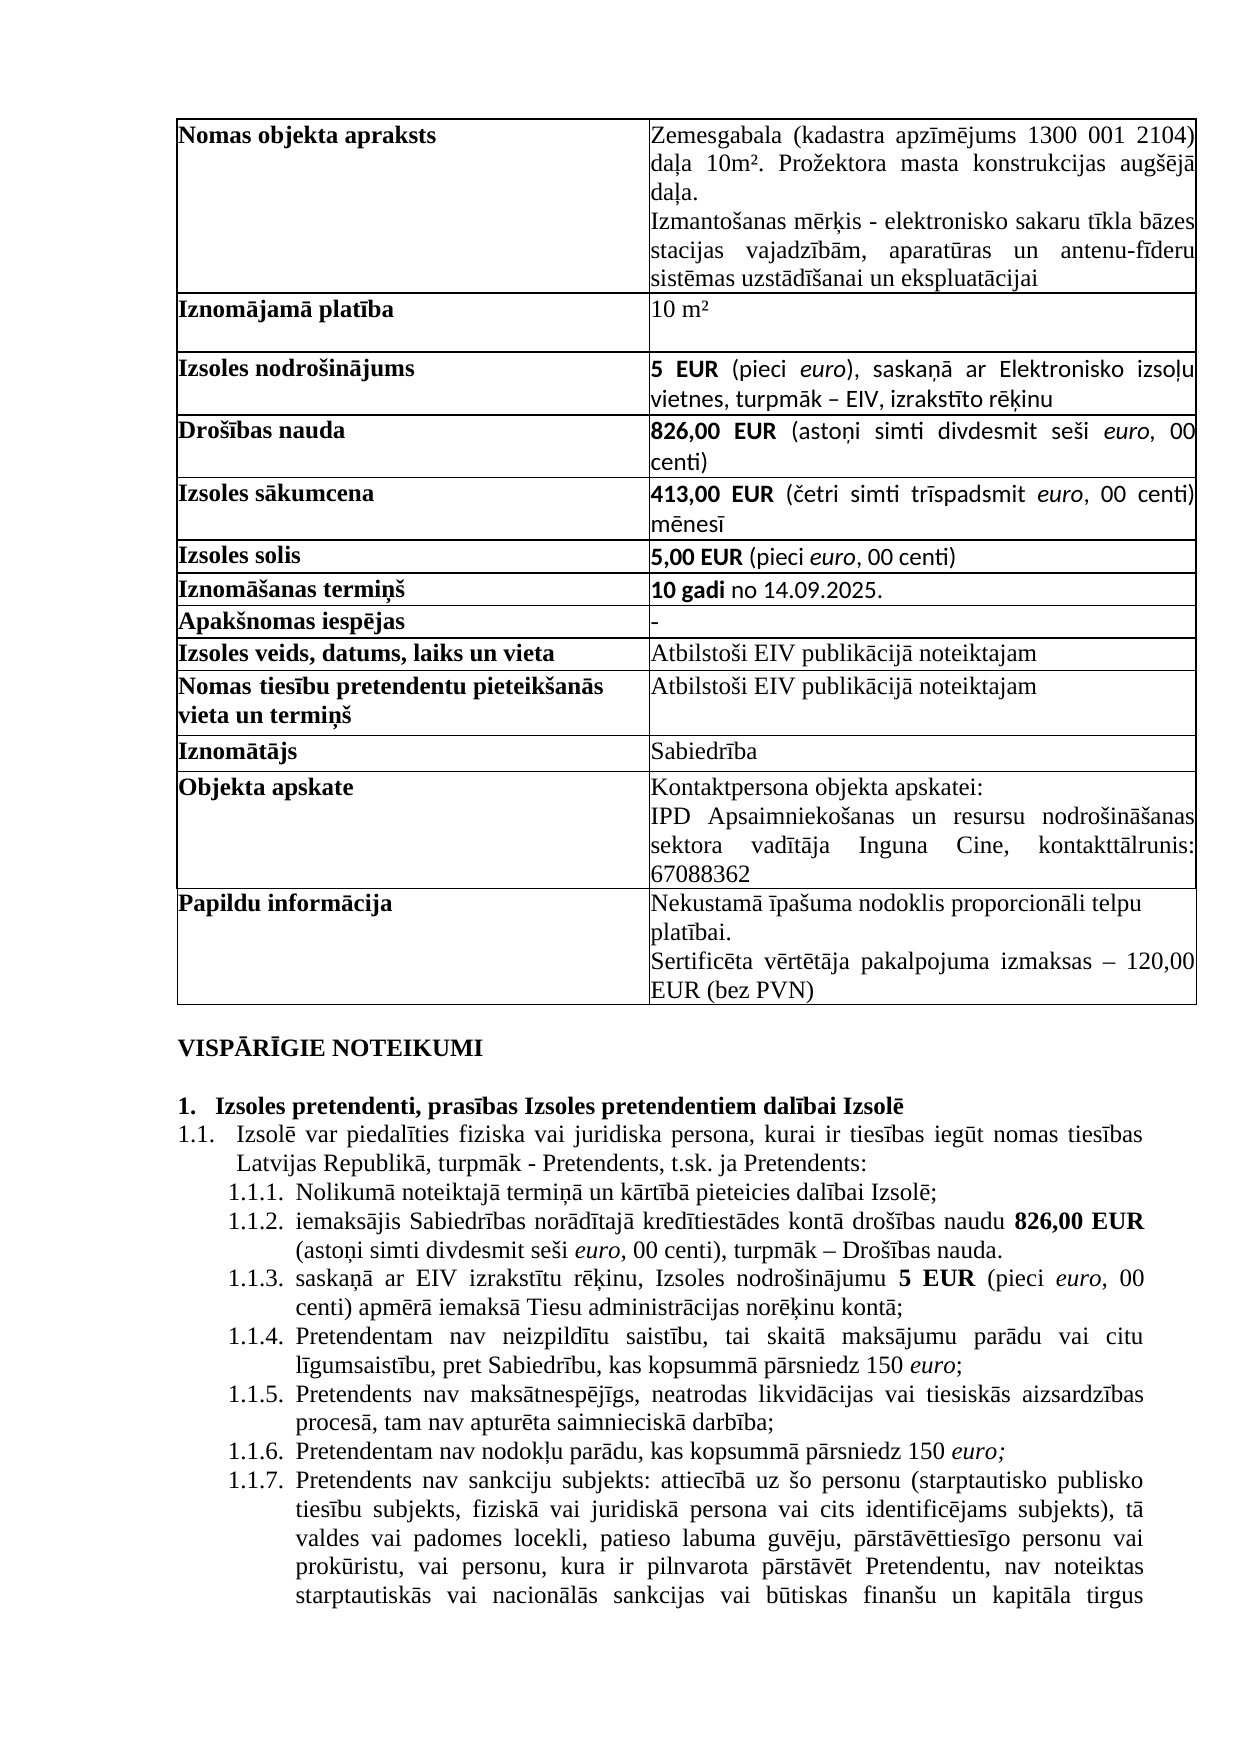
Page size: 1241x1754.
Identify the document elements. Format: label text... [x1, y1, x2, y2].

list Izsolē var piedalīties fiziska vai juridiska persona, kurai ir tiesības iegūt nomas tiesības Latvijas Republikā, turpmāk - Pretendents, t.sk. ja Pretendents: [177, 1119, 1144, 1177]
list Pretendentam nav neizpildītu saistību, tai skaitā maksājumu parādu vai citu līgumsaistību, pret Sabiedrību, kas kopsummā pārsniedz 150 euro; [228, 1321, 1144, 1379]
table_cell Nomas tiesību pretendentu pieteikšanās vieta un termiņš [178, 671, 649, 734]
table_cell Kontaktpersona objekta apskatei: IPD Apsaimniekošanas un resursu nodrošināšanas sektora vadītāja Inguna Cine, kontakttālrunis: 67088362 [650, 772, 1195, 887]
table_cell 413,00 EUR (četri simti trīspadsmit euro, 00 centi) mēnesī [650, 478, 1195, 539]
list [228, 1465, 1144, 1609]
table_cell 826,00 EUR (astoņi simti divdesmit seši euro, 00 centi) [650, 416, 1195, 476]
table_cell 10 m² [650, 294, 1195, 351]
table_cell 10 gadi no 14.09.2025. [650, 574, 1195, 604]
text VISPĀRĪGIE NOTEIKUMI [177, 1033, 1152, 1062]
table_cell - [650, 606, 1195, 637]
table_cell Apakšnomas iespējas [178, 606, 649, 637]
list iemaksājis Sabiedrības norādītajā kredītiestādes kontā drošības naudu 826,00 EUR (astoņi simti divdesmit seši euro, 00 centi), turpmāk – Drošības nauda. [228, 1206, 1144, 1263]
table_cell Izsoles solis [178, 541, 649, 572]
list Nolikumā noteiktajā termiņā un kārtībā pieteicies dalībai Izsolē; [228, 1177, 1144, 1206]
table_cell Izsoles sākumcena [178, 478, 649, 539]
list Pretendents nav maksātnespējīgs, neatrodas likvidācijas vai tiesiskās aizsardzības procesā, tam nav apturēta saimnieciskā darbība; [228, 1379, 1144, 1436]
table_cell 5 EUR (pieci euro), saskaņā ar Elektronisko izsoļu vietnes, turpmāk – EIV, izrakstīto rēķinu [650, 353, 1195, 414]
list Izsoles pretendenti, prasības Izsoles pretendentiem dalībai Izsolē [177, 1091, 1152, 1119]
table_cell Nekustamā īpašuma nodoklis proporcionāli telpu platībai. Sertificēta vērtētāja pakalpojuma izmaksas – 120,00 EUR (bez PVN) [650, 889, 1196, 1003]
table_cell Zemesgabala (kadastra apzīmējums 1300 001 2104) daļa 10m². Prožektora masta konstrukcijas augšējā daļa. Izmantošanas mērķis - elektronisko sakaru tīkla bāzes stacijas vajadzībām, aparatūras un antenu-fīderu sistēmas uzstādīšanai un ekspluatācijai [650, 120, 1195, 292]
table_cell Drošības nauda [178, 416, 649, 476]
table_cell Izsoles veids, datums, laiks un vieta [178, 639, 649, 670]
table_cell Izsoles nodrošinājums [178, 353, 649, 414]
list Pretendentam nav nodokļu parādu, kas kopsummā pārsniedz 150 euro; [228, 1436, 1144, 1465]
table_cell Objekta apskate [178, 772, 649, 887]
table_cell Iznomāšanas termiņš [178, 574, 649, 604]
table_cell Iznomātājs [178, 736, 649, 771]
table_cell 5,00 EUR (pieci euro, 00 centi) [650, 541, 1195, 572]
table_cell Atbilstoši EIV publikācijā noteiktajam [650, 639, 1195, 670]
list saskaņā ar EIV izrakstītu rēķinu, Izsoles nodrošinājumu 5 EUR (pieci euro, 00 centi) apmērā iemaksā Tiesu administrācijas norēķinu kontā; [228, 1263, 1144, 1321]
table_cell Papildu informācija [178, 889, 649, 1003]
table_cell Sabiedrība [650, 736, 1195, 771]
table_cell Nomas objekta apraksts [178, 120, 649, 292]
table_cell Atbilstoši EIV publikācijā noteiktajam [650, 671, 1195, 734]
table_cell Iznomājamā platība [178, 294, 649, 351]
